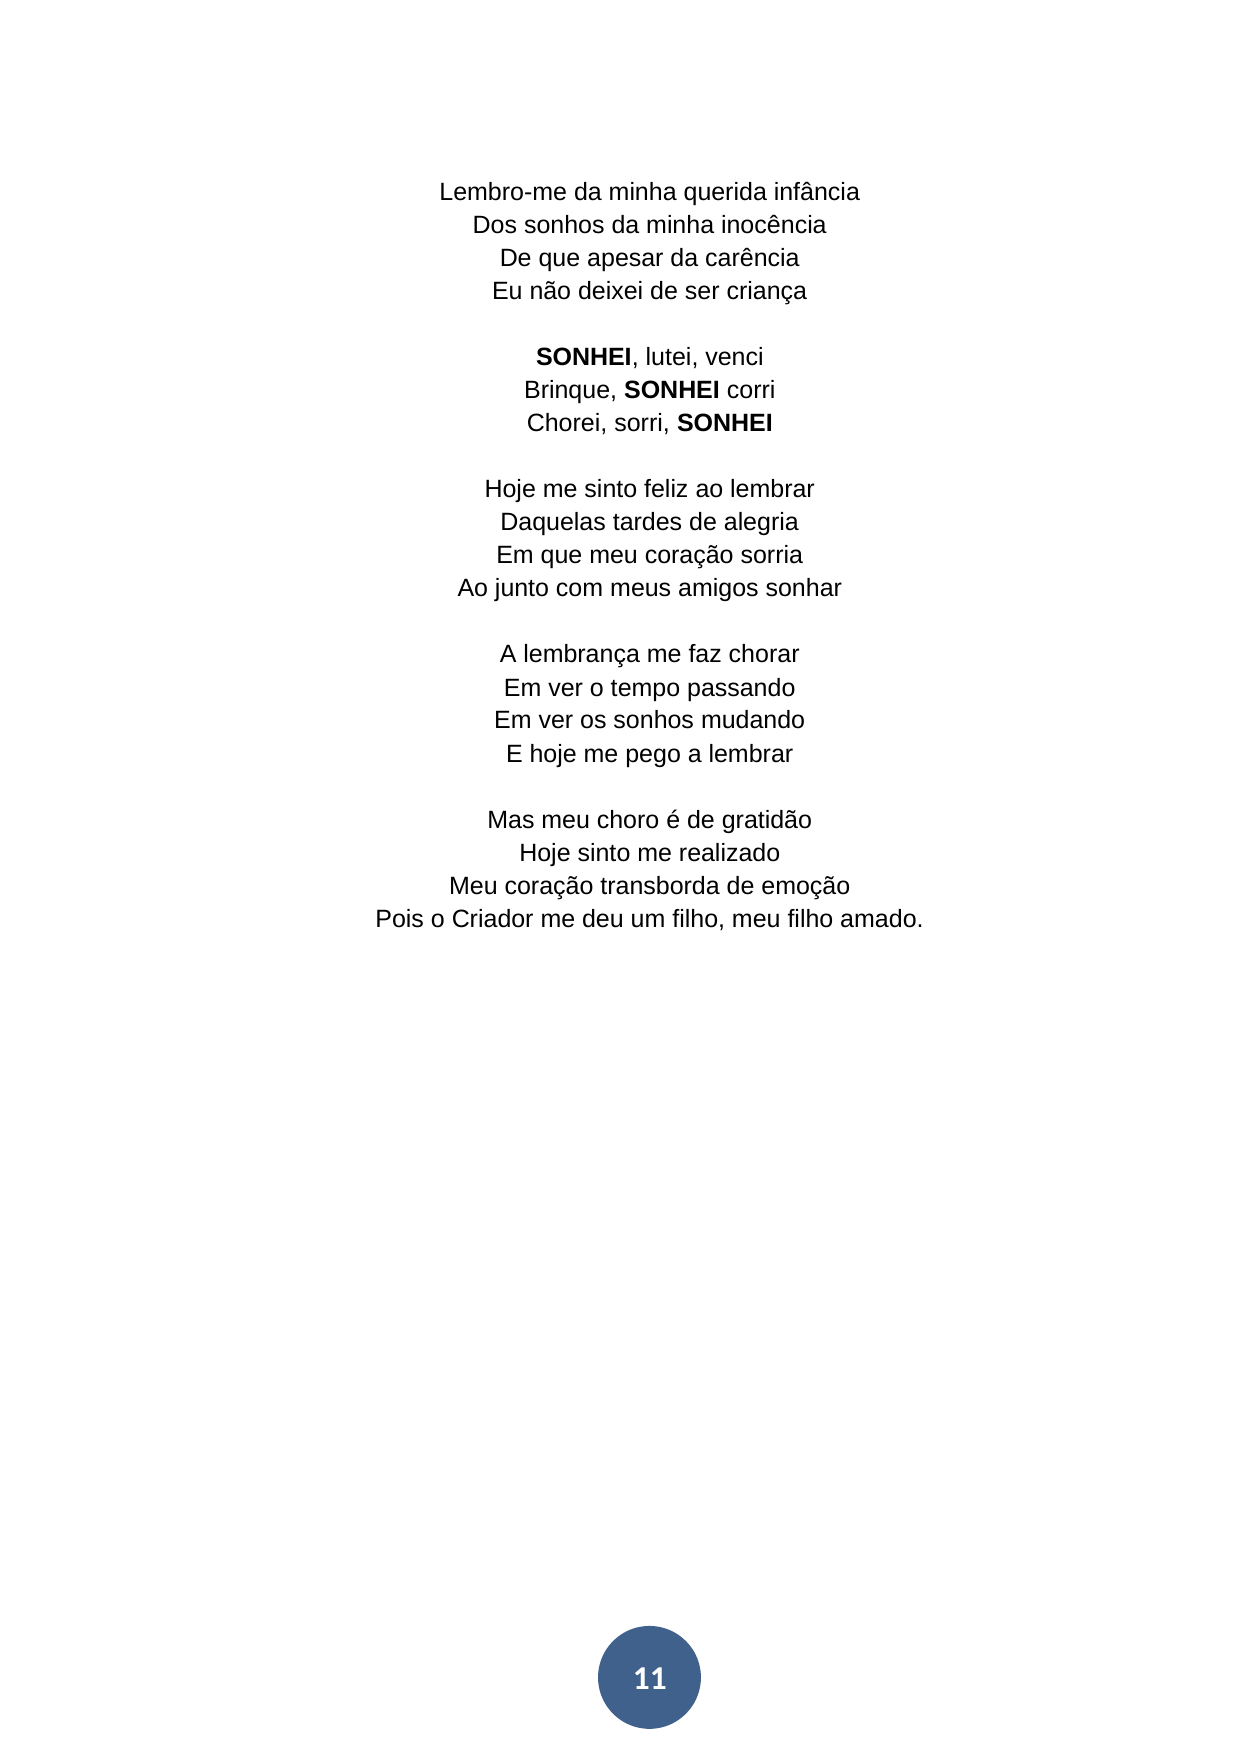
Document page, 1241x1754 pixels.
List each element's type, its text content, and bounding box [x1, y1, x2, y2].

text SONHEI, lutei, venci [177, 342, 1122, 371]
text Mas meu choro é de gratidão [177, 804, 1122, 833]
text Eu não deixei de ser criança [177, 276, 1122, 305]
text Hoje sinto me realizado [177, 838, 1122, 866]
text Chorei, sorri, SONHEI [177, 408, 1122, 437]
text Brinque, SONHEI corri [177, 375, 1122, 404]
text E hoje me pego a lembrar [177, 738, 1122, 767]
text Daquelas tardes de alegria [177, 507, 1122, 536]
text Em ver os sonhos mudando [177, 706, 1122, 734]
text A lembrança me faz chorar [177, 639, 1122, 668]
text Ao junto com meus amigos sonhar [177, 573, 1122, 602]
text Hoje me sinto feliz ao lembrar [177, 474, 1122, 503]
text De que apesar da carência [177, 243, 1122, 272]
text Em ver o tempo passando [177, 672, 1122, 701]
text Lembro-me da minha querida infância [177, 177, 1122, 206]
text Pois o Criador me deu um filho, meu filho amado. [177, 904, 1122, 932]
text Meu coração transborda de emoção [177, 871, 1122, 899]
text Em que meu coração sorria [177, 540, 1122, 569]
text Dos sonhos da minha inocência [177, 210, 1122, 239]
